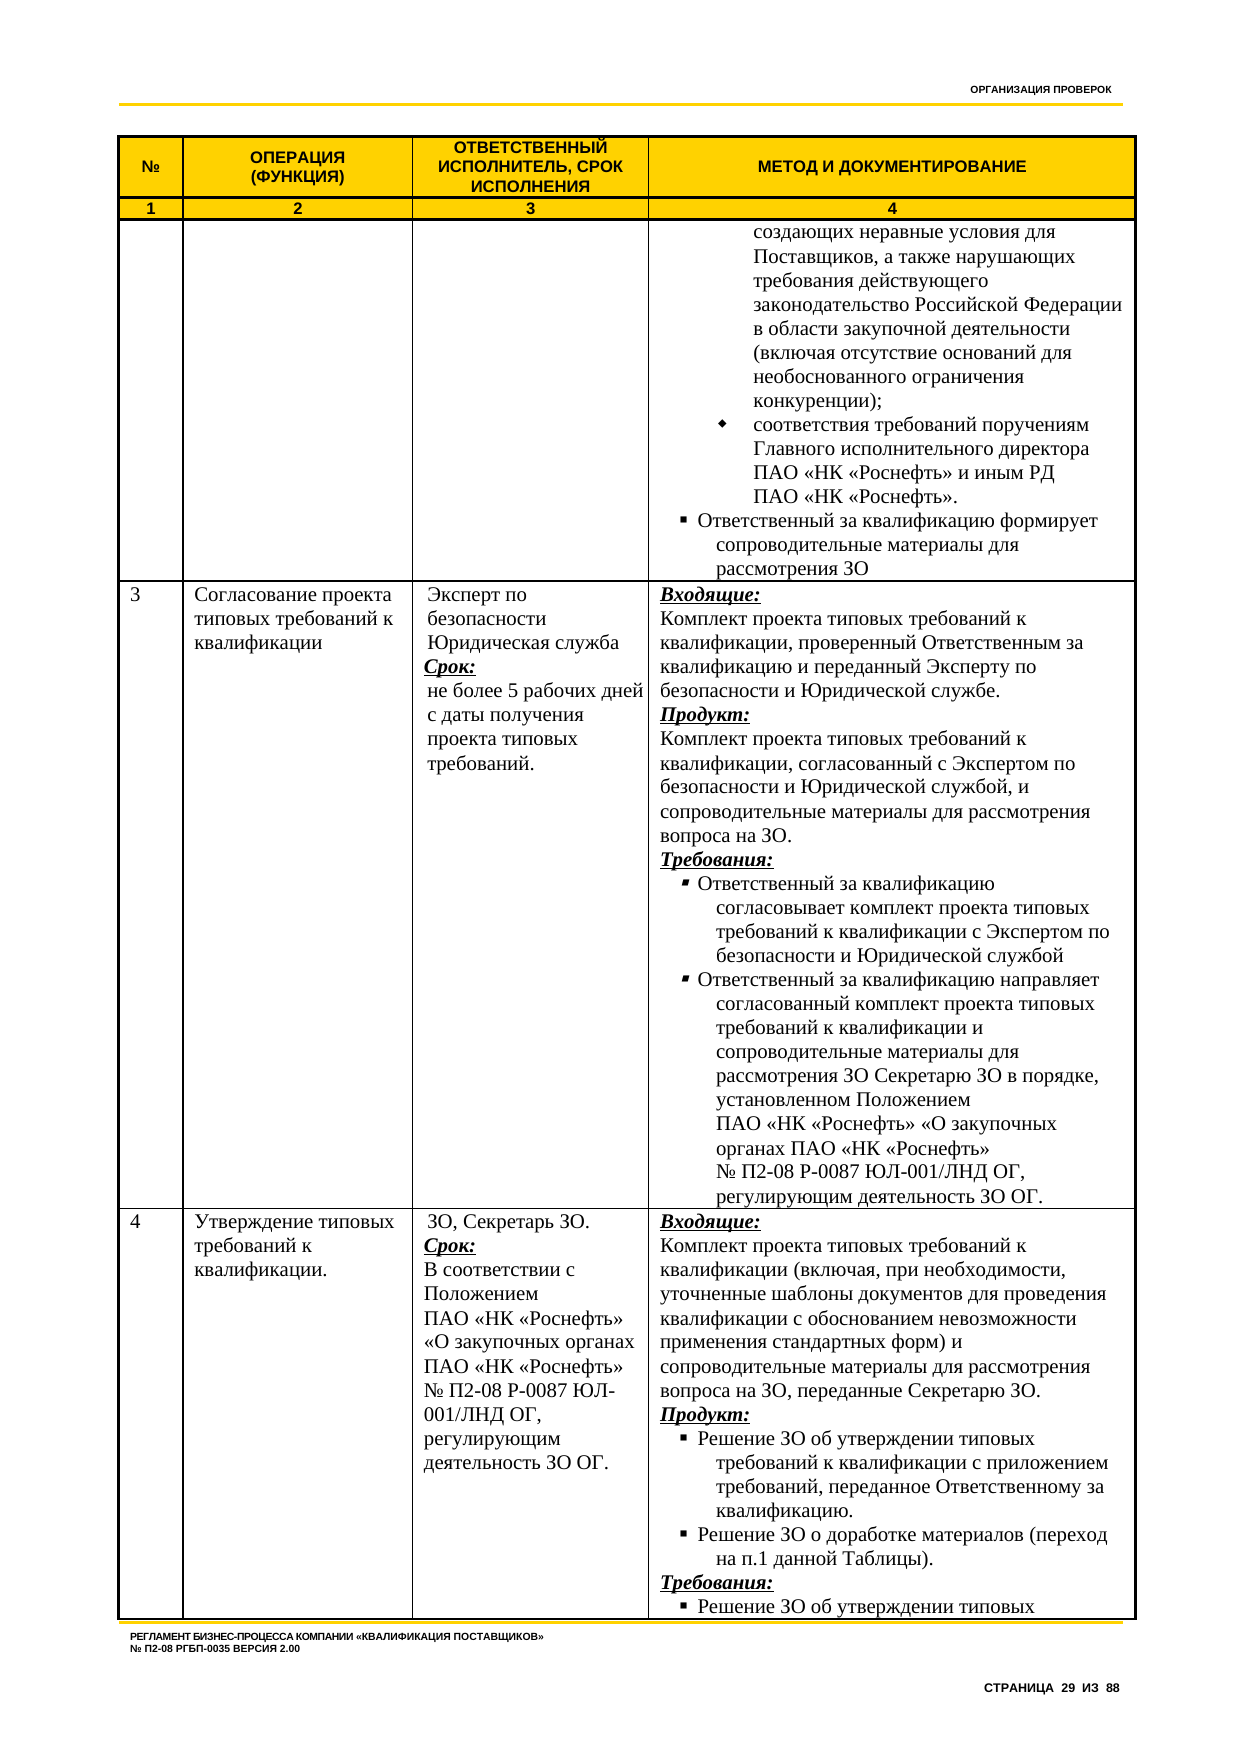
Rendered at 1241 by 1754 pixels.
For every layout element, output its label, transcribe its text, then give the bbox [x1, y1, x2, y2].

table_cell 1 [120, 199, 182, 218]
table_header ответственный ИСПОЛНИТЕЛЬ, срок иСПОЛНЕНИЯ [413, 138, 648, 196]
table_cell 4 [120, 1209, 182, 1618]
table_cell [649, 1209, 1134, 1618]
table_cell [413, 1209, 648, 1618]
table_cell 3 [413, 199, 648, 218]
table_cell Входящие: Комплект проекта типовых требований к квалификации, проверенный Ответственным за квалификацию и переданный Эксперту по безопасности и Юридической службе. Продукт: Комплект проекта типовых требований к квалификации, согласованный с Экспертом по безопасности и Юридической службой, и сопроводительные материалы для рассмотрения вопроса на ЗО. Требования: Ответственный за квалификацию согласовывает комплект проекта типовых требований к квалификации с Экспертом по безопасности и Юридической службой Ответственный за квалификацию направляет согласованный комплект проекта типовых требований к квалификации и сопроводительные материалы для рассмотрения ЗО Секретарю ЗО в порядке, установленном Положением ПАО «НК «Роснефть» «О закупочных органах ПАО «НК «Роснефть» № П2-08 Р-0087 ЮЛ-001/ЛНД ОГ, регулирующим деятельность ЗО ОГ. [649, 582, 1134, 1208]
table_cell 3 [120, 582, 182, 1208]
table_cell 4 [649, 199, 1134, 218]
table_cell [413, 221, 648, 580]
table_cell 2 [120, 221, 182, 580]
table_cell Согласование проекта типовых требований к квалификации [184, 582, 412, 1208]
table_header № [120, 138, 182, 196]
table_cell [184, 221, 412, 580]
table_header МЕТОД И ДОКУМЕНТИРОВАНИЕ [649, 138, 1134, 196]
table_cell 2 [184, 199, 412, 218]
table_header ОПЕРАЦИЯ (ФУНКЦИЯ) [184, 138, 412, 196]
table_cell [184, 1209, 412, 1618]
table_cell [649, 221, 1134, 580]
table_cell Эксперт по безопасности Юридическая служба Срок: не более 5 рабочих дней с даты получения проекта типовых требований. [413, 582, 648, 1208]
